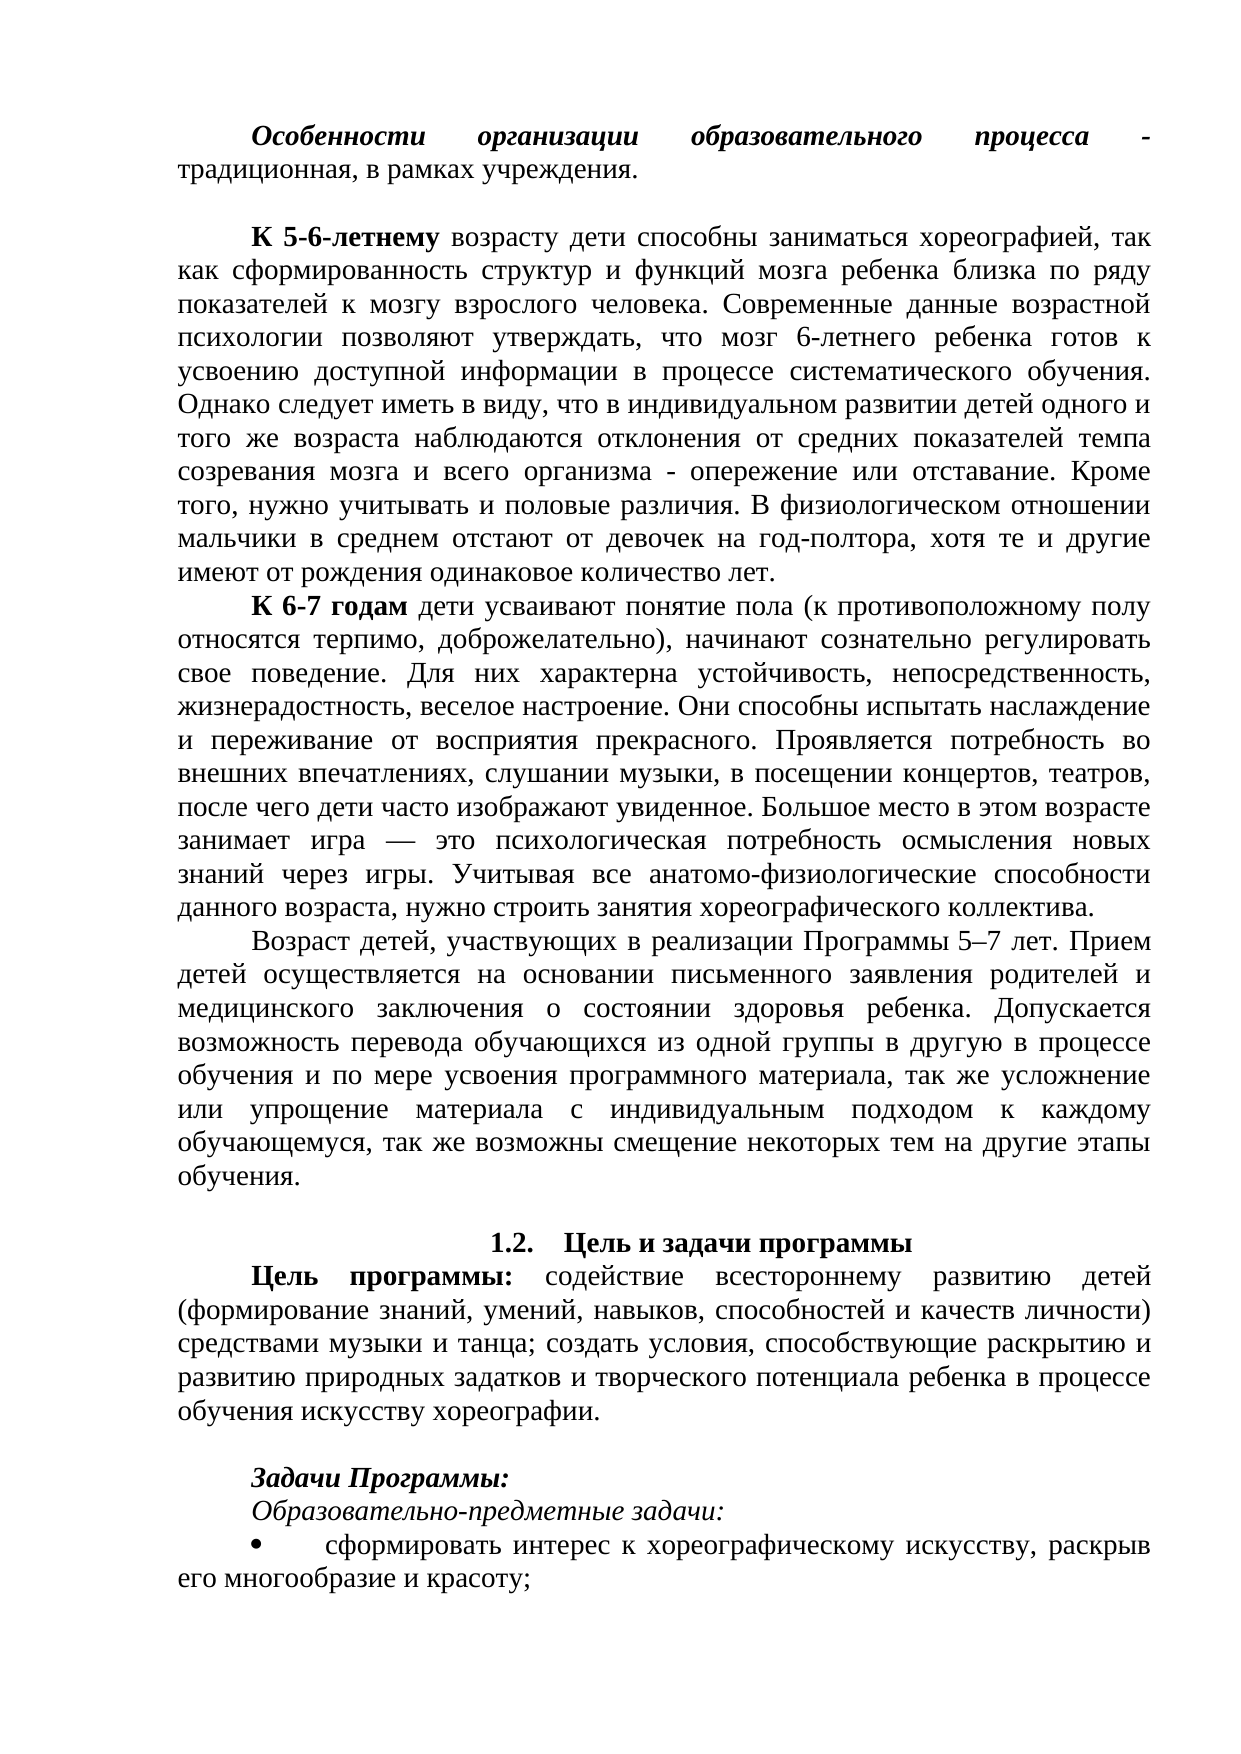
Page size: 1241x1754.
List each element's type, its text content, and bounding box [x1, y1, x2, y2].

text Задачи Программы: [177, 1460, 1152, 1493]
text Цель программы: содействие всестороннему развитию детей (формирование знаний, умений, навыков, способностей и качеств личности) средствами музыки и танца; создать условия, способствующие раскрытию и развитию природных задатков и творческого потенциала ребенка в процессе обучения искусству хореографии. [177, 1258, 1152, 1426]
text К 6-7 годам дети усваивают понятие пола (к противоположному полу относятся терпимо, доброжелательно), начинают сознательно регулировать свое поведение. Для них характерна устойчивость, непосредственность, жизнерадостность, веселое настроение. Они способны испытать наслаждение и переживание от восприятия прекрасного. Проявляется потребность во внешних впечатлениях, слушании музыки, в посещении концертов, театров, после чего дети часто изображают увиденное. Большое место в этом возрасте занимает игра — это психологическая потребность осмысления новых знаний через игры. Учитывая все анатомо-физиологические способности данного возраста, нужно строить занятия хореографического коллектива. [177, 588, 1152, 923]
list Цель и задачи программы [177, 1225, 1152, 1258]
text Особенности организации образовательного процесса - традиционная, в рамках учреждения. [177, 118, 1152, 185]
text К 5-6-летнему возрасту дети способны заниматься хореографией, так как сформированность структур и функций мозга ребенка близка по ряду показателей к мозгу взрослого человека. Современные данные возрастной психологии позволяют утверждать, что мозг 6-летнего ребенка готов к усвоению доступной информации в процессе систематического обучения. Однако следует иметь в виду, что в индивидуальном развитии детей одного и того же возраста наблюдаются отклонения от средних показателей темпа созревания мозга и всего организма - опережение или отставание. Кроме того, нужно учитывать и половые различия. В физиологическом отношении мальчики в среднем отстают от девочек на год-полтора, хотя те и другие имеют от рождения одинаковое количество лет. [177, 219, 1152, 588]
text Образовательно-предметные задачи: [177, 1493, 1152, 1527]
list сформировать интерес к хореографическому искусству, раскрыв его многообразие и красоту; [177, 1527, 1152, 1594]
text Возраст детей, участвующих в реализации Программы 5–7 лет. Прием детей осуществляется на основании письменного заявления родителей и медицинского заключения о состоянии здоровья ребенка. Допускается возможность перевода обучающихся из одной группы в другую в процессе обучения и по мере усвоения программного материала, так же усложнение или упрощение материала с индивидуальным подходом к каждому обучающемуся, так же возможны смещение некоторых тем на другие этапы обучения. [177, 923, 1152, 1191]
